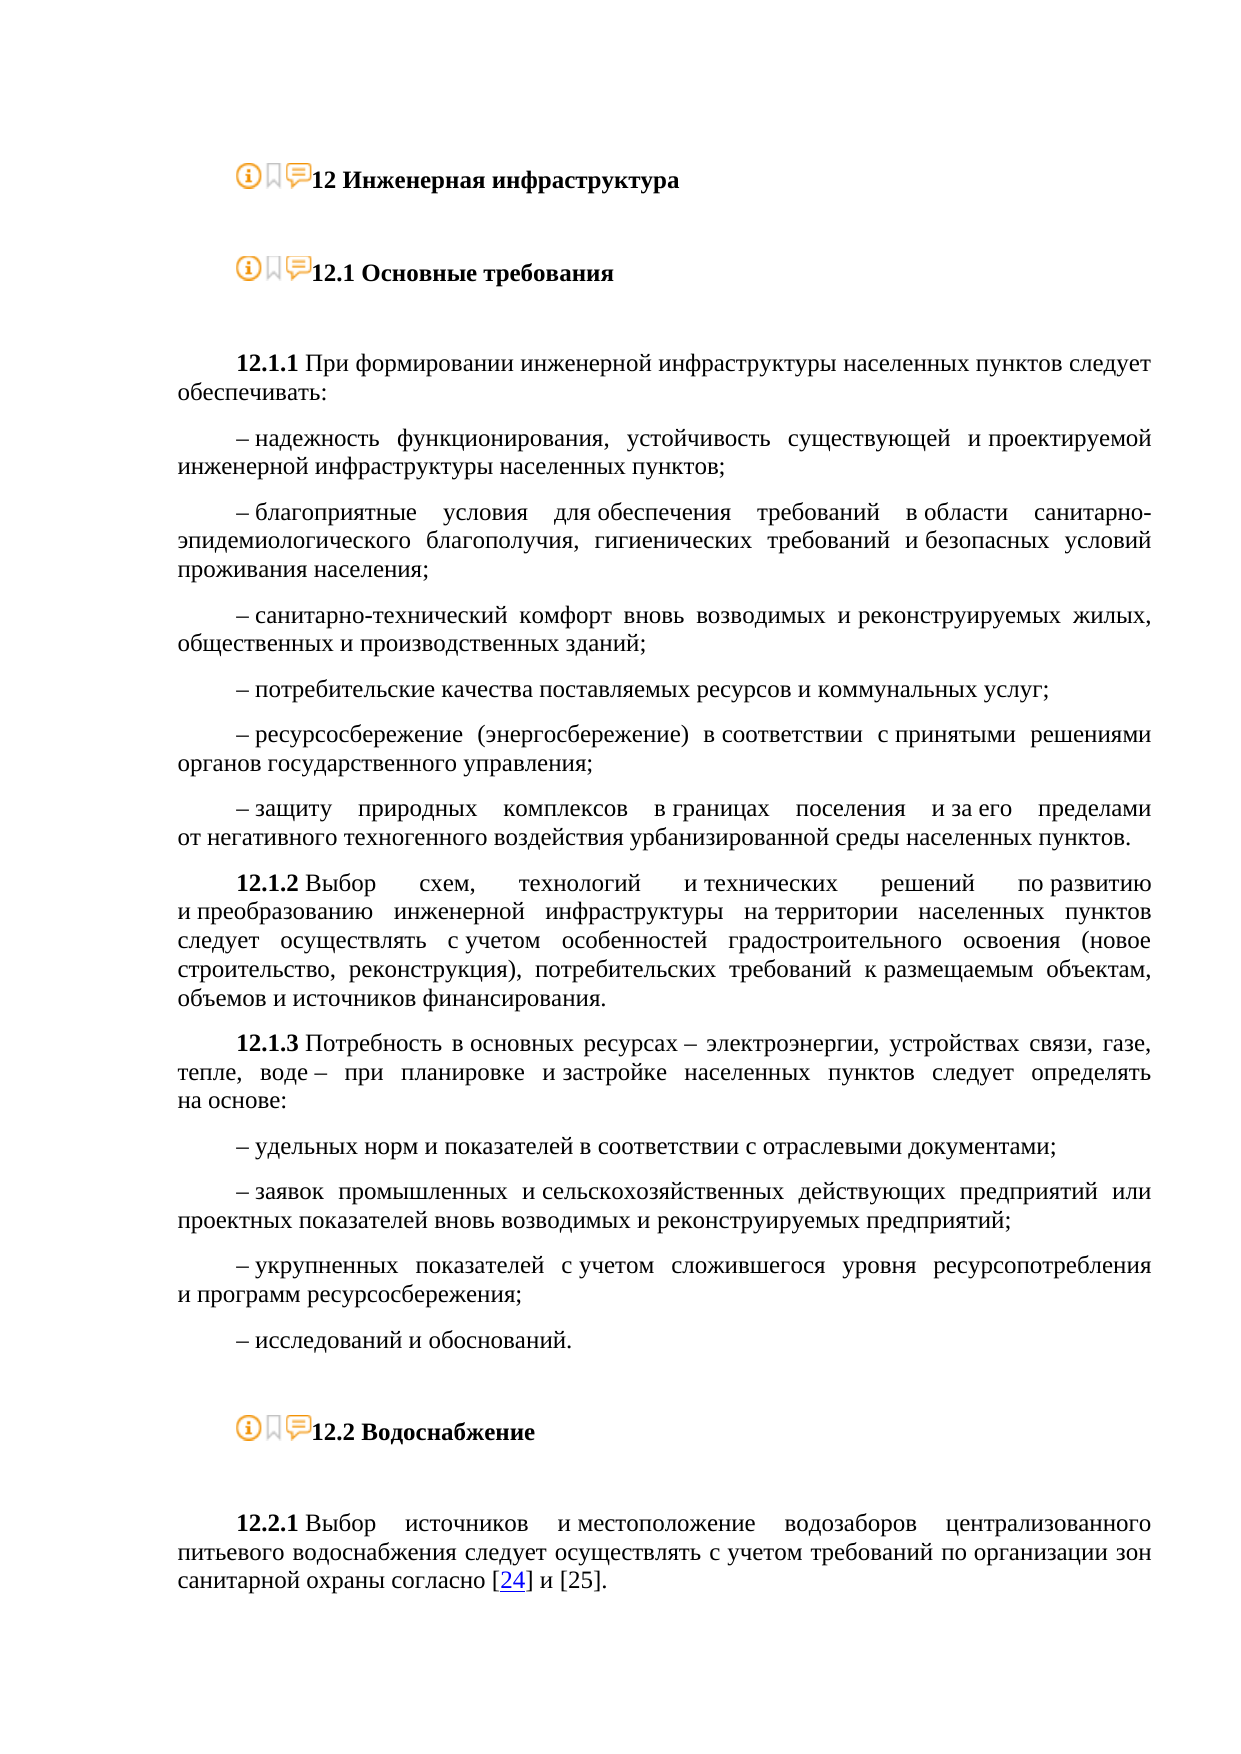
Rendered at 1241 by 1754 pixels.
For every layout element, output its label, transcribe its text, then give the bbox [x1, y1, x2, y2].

picture [236, 1415, 312, 1441]
text 12 Инженерная инфраструктура [177, 163, 1152, 194]
text 12.1.3 Потребность в основных ресурсах – электроэнергии, устройствах связи, газе, тепле, воде – при планировке и застройке населенных пунктов следует определять на основе: [177, 1028, 1152, 1114]
text 12.2 Водоснабжение [177, 1416, 1152, 1446]
text 12.2.1 Выбор источников и местоположение водозаборов централизованного питьевого водоснабжения следует осуществлять с учетом требований по организации зон санитарной охраны согласно [24] и [25]. [177, 1508, 1152, 1594]
text – укрупненных показателей с учетом сложившегося уровня ресурсопотребления и программ ресурсосбережения; [177, 1251, 1152, 1308]
text 12.1 Основные требования [177, 256, 1152, 286]
text – ресурсосбережение (энергосбережение) в соответствии с принятыми решениями органов государственного управления; [177, 719, 1152, 777]
text 12.1.2 Выбор схем, технологий и технических решений по развитию и преобразованию инженерной инфраструктуры на территории населенных пунктов следует осуществлять с учетом особенностей градостроительного освоения (новое строительство, реконструкция), потребительских требований к размещаемым объектам, объемов и источников финансирования. [177, 868, 1152, 1011]
text – защиту природных комплексов в границах поселения и за его пределами от негативного техногенного воздействия урбанизированной среды населенных пунктов. [177, 793, 1152, 851]
picture [236, 163, 312, 189]
text – заявок промышленных и сельскохозяйственных действующих предприятий или проектных показателей вновь возводимых и реконструируемых предприятий; [177, 1176, 1152, 1234]
text – санитарно-технический комфорт вновь возводимых и реконструируемых жилых, общественных и производственных зданий; [177, 600, 1152, 657]
text – исследований и обоснований. [177, 1325, 1152, 1353]
text – надежность функционирования, устойчивость существующей и проектируемой инженерной инфраструктуры населенных пунктов; [177, 423, 1152, 480]
text – благоприятные условия для обеспечения требований в области санитарно-эпидемиологического благополучия, гигиенических требований и безопасных условий проживания населения; [177, 497, 1152, 583]
text – удельных норм и показателей в соответствии с отраслевыми документами; [177, 1131, 1152, 1160]
text – потребительские качества поставляемых ресурсов и коммунальных услуг; [177, 674, 1152, 703]
picture [236, 256, 312, 281]
text 12.1.1 При формировании инженерной инфраструктуры населенных пунктов следует обеспечивать: [177, 348, 1152, 406]
